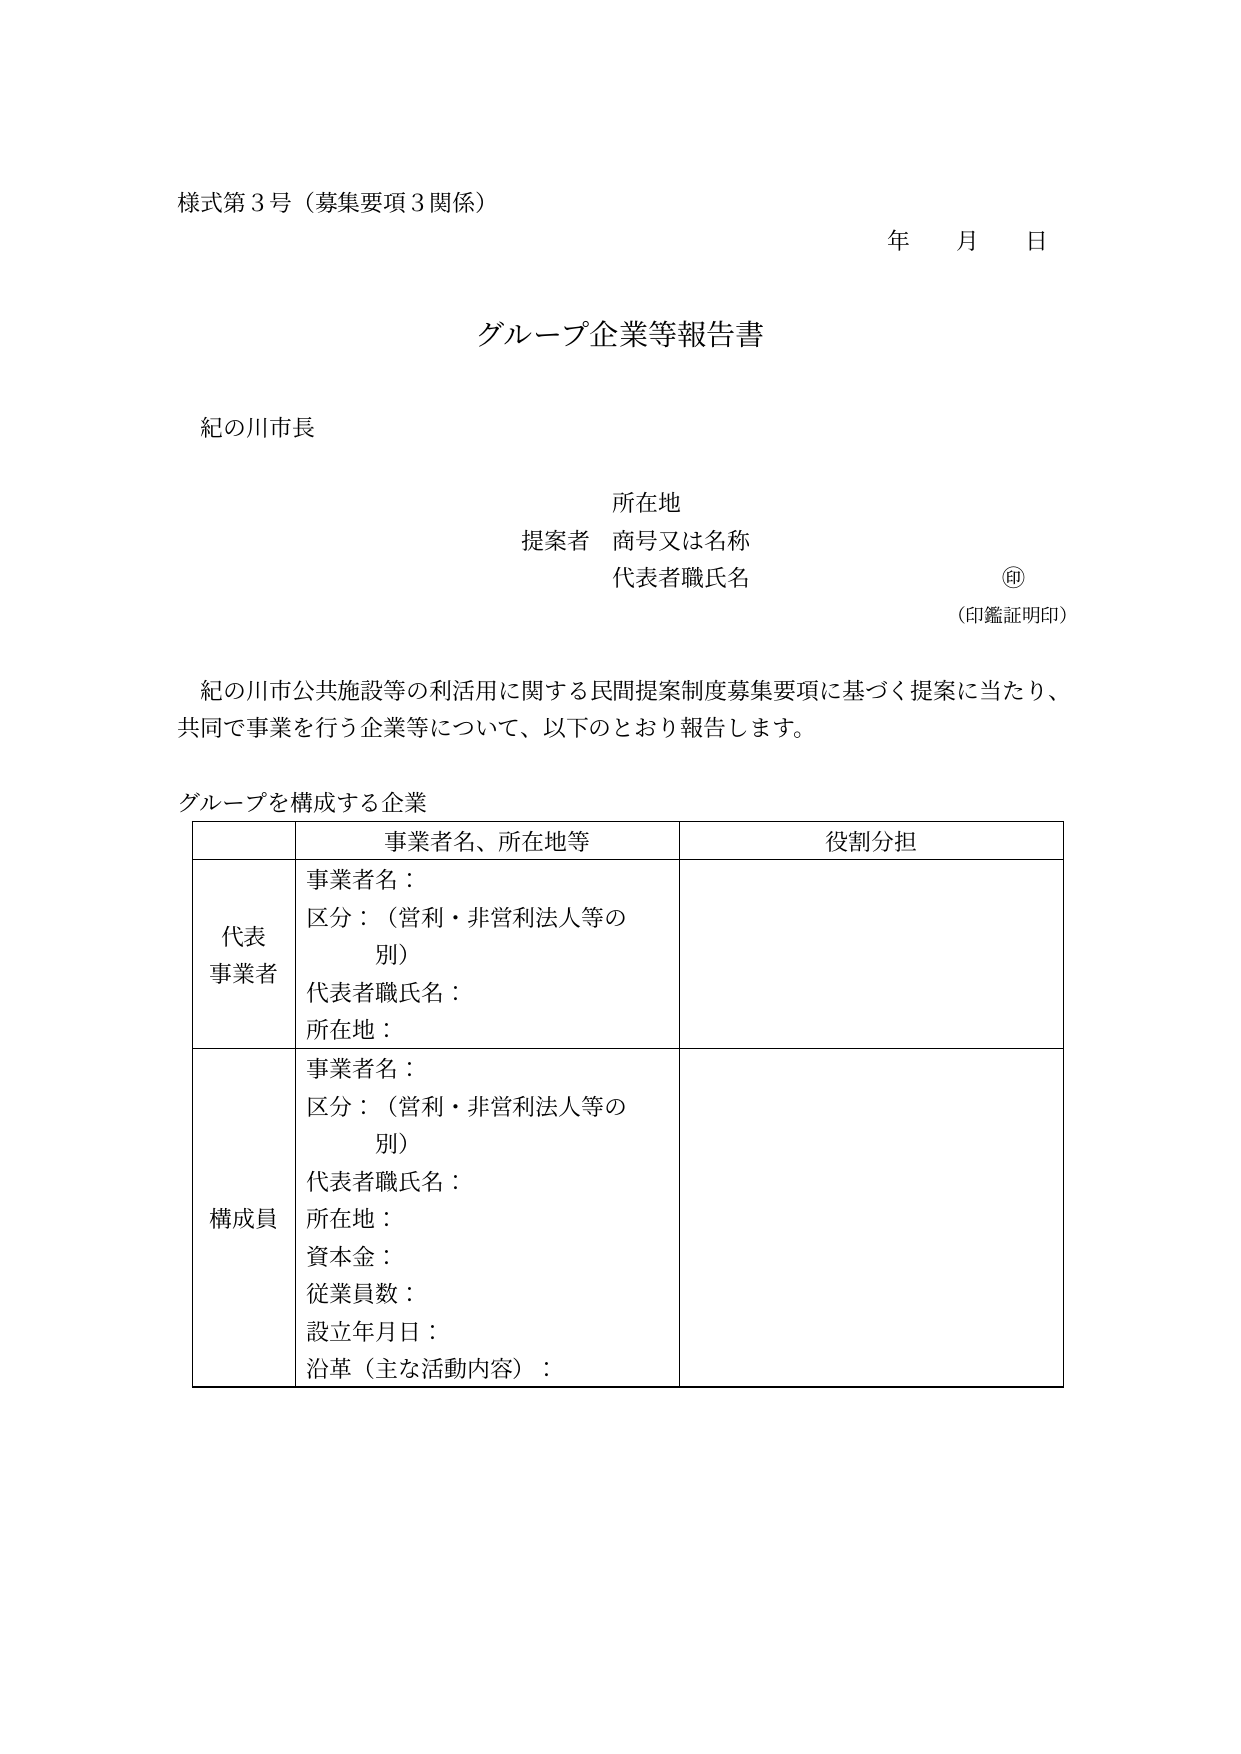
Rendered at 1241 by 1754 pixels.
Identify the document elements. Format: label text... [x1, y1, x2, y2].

text 提案者 商号又は名称 [177, 521, 1063, 558]
text グループを構成する企業 [177, 783, 1063, 821]
text 紀の川市公共施設等の利活用に関する民間提案制度募集要項に基づく提案に当たり、共同で事業を行う企業等について、以下のとおり報告します。 [177, 671, 1078, 746]
text 紀の川市長 [177, 408, 1063, 446]
table_header [193, 822, 295, 859]
text （印鑑証明印） [177, 596, 1078, 633]
text グループ企業等報告書 [177, 296, 1063, 371]
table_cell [296, 1049, 679, 1386]
table_cell [680, 860, 1063, 1048]
table_cell 事業者名： 区分：（営利・非営利法人等の別） 代表者職氏名： 所在地： [296, 860, 679, 1048]
table_cell 代表 事業者 [193, 860, 295, 1048]
text 所在地 [177, 483, 1063, 521]
table_cell 構成員 [193, 1049, 295, 1386]
table_header 役割分担 [680, 822, 1063, 859]
text 代表者職氏名 ㊞ [177, 558, 1063, 596]
text 様式第３号（募集要項３関係） [177, 183, 1063, 221]
text 年 月 日 [177, 221, 1063, 258]
table_cell [680, 1049, 1063, 1386]
table_header 事業者名、所在地等 [296, 822, 679, 859]
